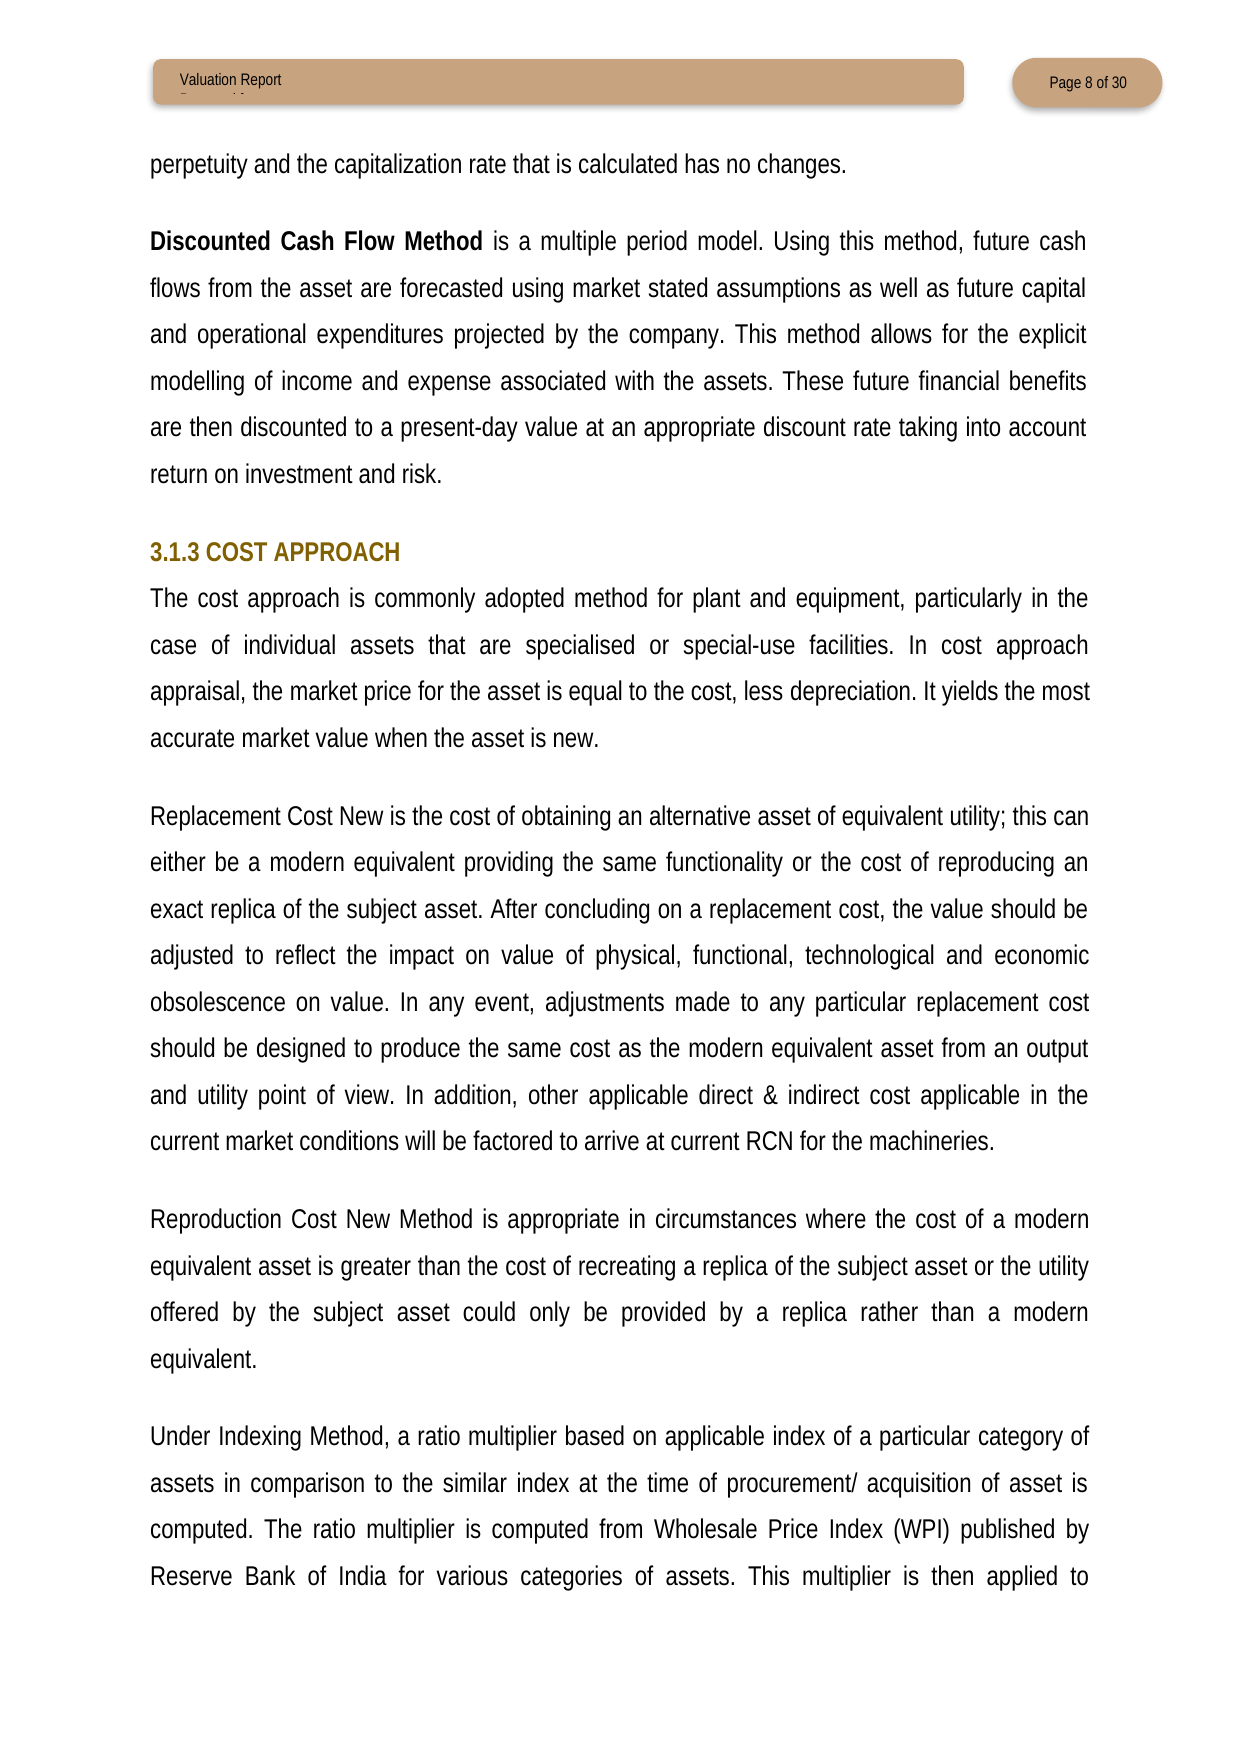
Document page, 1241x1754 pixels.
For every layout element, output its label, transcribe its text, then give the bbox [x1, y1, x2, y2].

text Discounted Cash Flow Method is a multiple period model. Using this method, future cash flows from the asset are forecasted using market stated assumptions as well as future capital and operational expenditures projected by the company. This method allows for the explicit modelling of income and expense associated with the assets. These future financial benefits are then discounted to a present-day value at an appropriate discount rate taking into account return on investment and risk. [150, 225, 1087, 489]
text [150, 148, 1087, 179]
subtitle 3.1.3 COST APPROACH [150, 536, 1090, 567]
text The cost approach is commonly adopted method for plant and equipment, particularly in the case of individual assets that are specialised or special-use facilities. In cost approach appraisal, the market price for the asset is equal to the cost, less depreciation. It yields the most accurate market value when the asset is new. [150, 582, 1090, 753]
text Reproduction Cost New Method is appropriate in circumstances where the cost of a modern equivalent asset is greater than the cost of recreating a replica of the subject asset or the utility offered by the subject asset could only be provided by a replica rather than a modern equivalent. [150, 1203, 1090, 1374]
text Replacement Cost New is the cost of obtaining an alternative asset of equivalent utility; this can either be a modern equivalent providing the same functionality or the cost of reproducing an exact replica of the subject asset. After concluding on a replacement cost, the value should be adjusted to reflect the impact on value of physical, functional, technological and economic obsolescence on value. In any event, adjustments made to any particular replacement cost should be designed to produce the same cost as the modern equivalent asset from an output and utility point of view. In addition, other applicable direct & indirect cost applicable in the current market conditions will be factored to arrive at current RCN for the machineries. [150, 799, 1090, 1157]
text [150, 1420, 1090, 1591]
